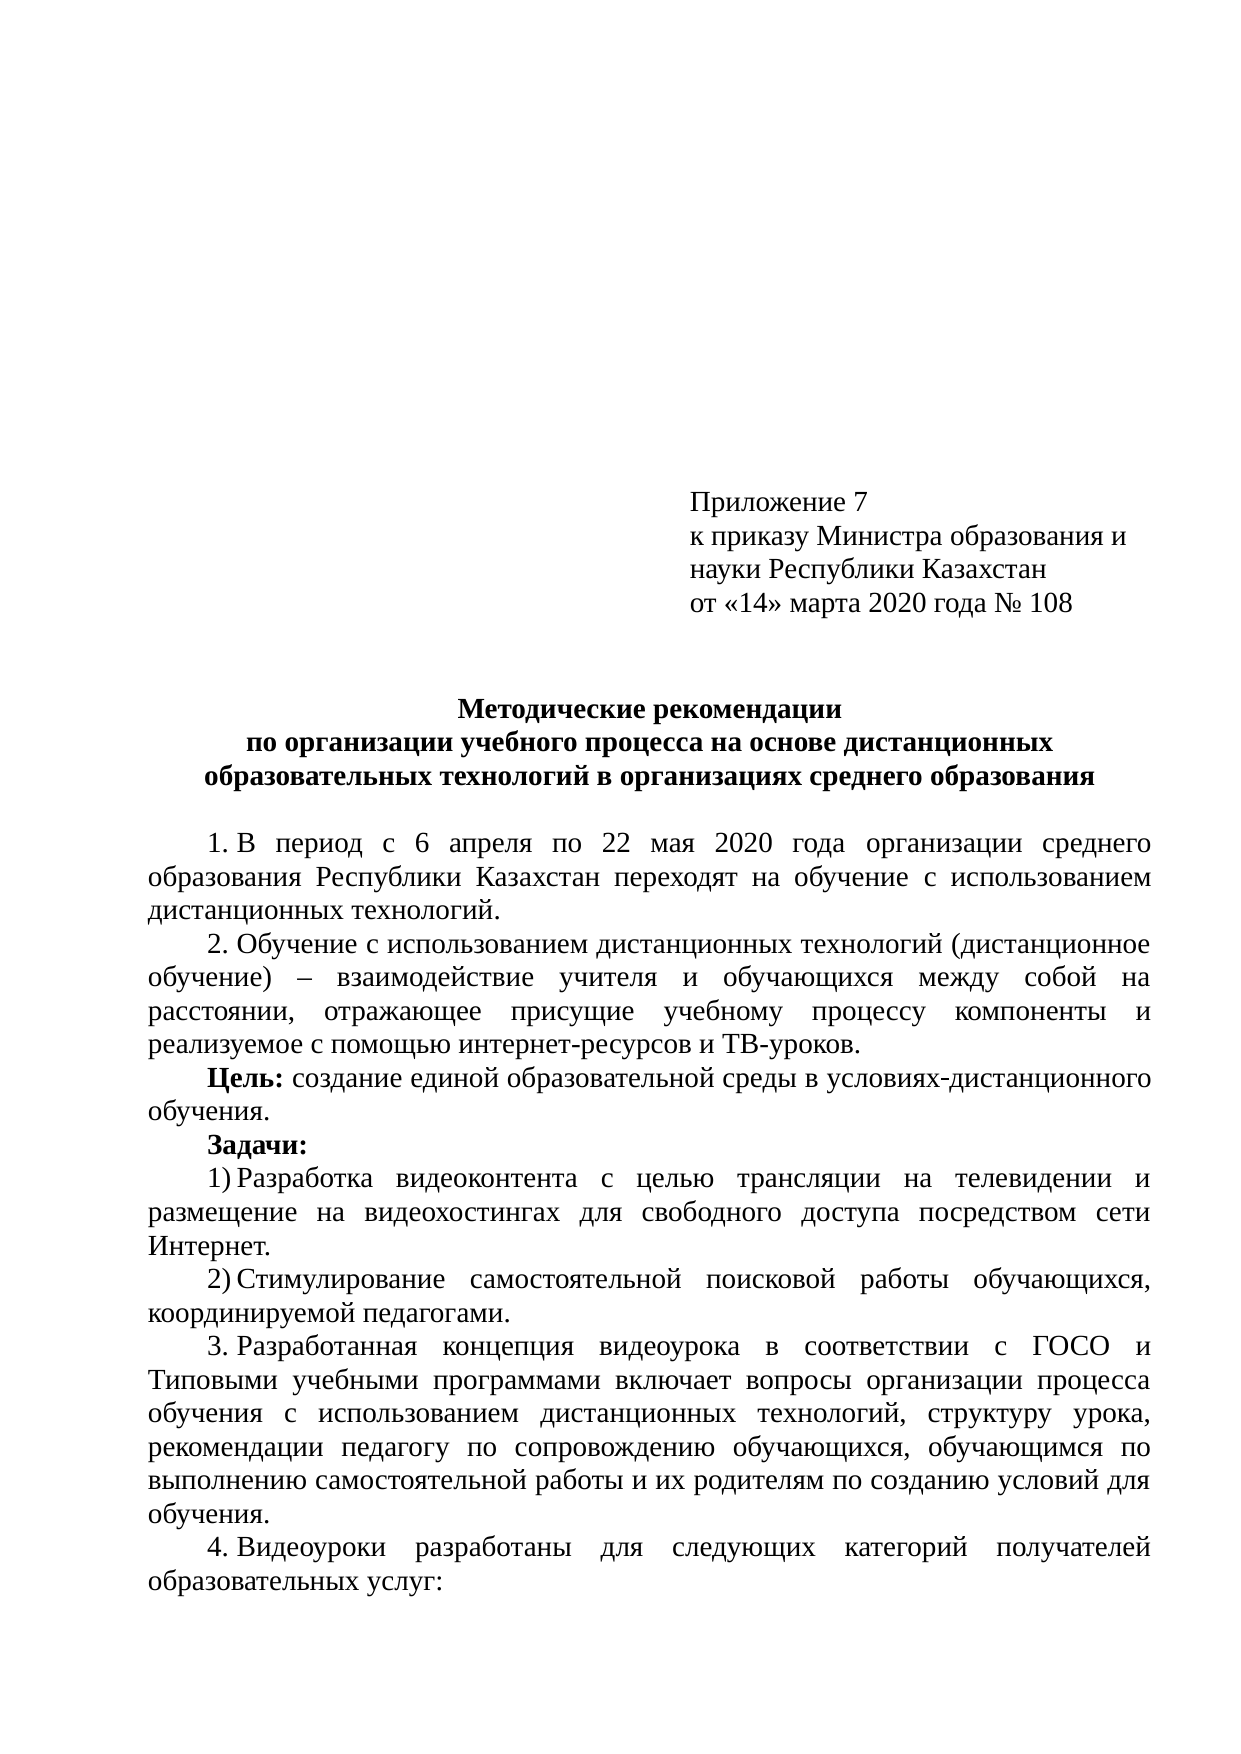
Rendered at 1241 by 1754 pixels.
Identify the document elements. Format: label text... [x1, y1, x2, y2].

list Разработка видеоконтента с целью трансляции на телевидении и размещение на видеохостингах для свободного доступа посредством сети Интернет. [148, 1161, 1152, 1261]
list В период с 6 апреля по 22 мая 2020 года организации среднего образования Республики Казахстан переходят на обучение с использованием дистанционных технологий. [148, 825, 1152, 926]
table_header Приложение 7 к приказу Министра образования и науки Республики Казахстан от «14» марта 2020 года № 108 [678, 485, 1162, 619]
text по организации учебного процесса на основе дистанционных образовательных технологий в организациях среднего образования [148, 724, 1152, 792]
list Разработанная концепция видеоурока в соответствии с ГОСО и Типовыми учебными программами включает вопросы организации процесса обучения с использованием дистанционных технологий, структуру урока, рекомендации педагогу по сопровождению обучающихся, обучающимся по выполнению самостоятельной работы и их родителям по созданию условий для обучения. [148, 1328, 1152, 1529]
list Обучение с использованием дистанционных технологий (дистанционное обучение) – взаимодействие учителя и обучающихся между собой на расстоянии, отражающее присущие учебному процессу компоненты и реализуемое с помощью интернет-ресурсов и ТВ-уроков. [148, 926, 1152, 1060]
text Задачи: [148, 1127, 1152, 1161]
list Стимулирование самостоятельной поисковой работы обучающихся, координируемой педагогами. [148, 1261, 1152, 1328]
text Методические рекомендации [148, 691, 1152, 724]
list Видеоуроки разработаны для следующих категорий получателей образовательных услуг: [148, 1529, 1152, 1597]
text Цель: создание единой образовательной среды в условиях дистанционного обучения. [148, 1060, 1152, 1127]
